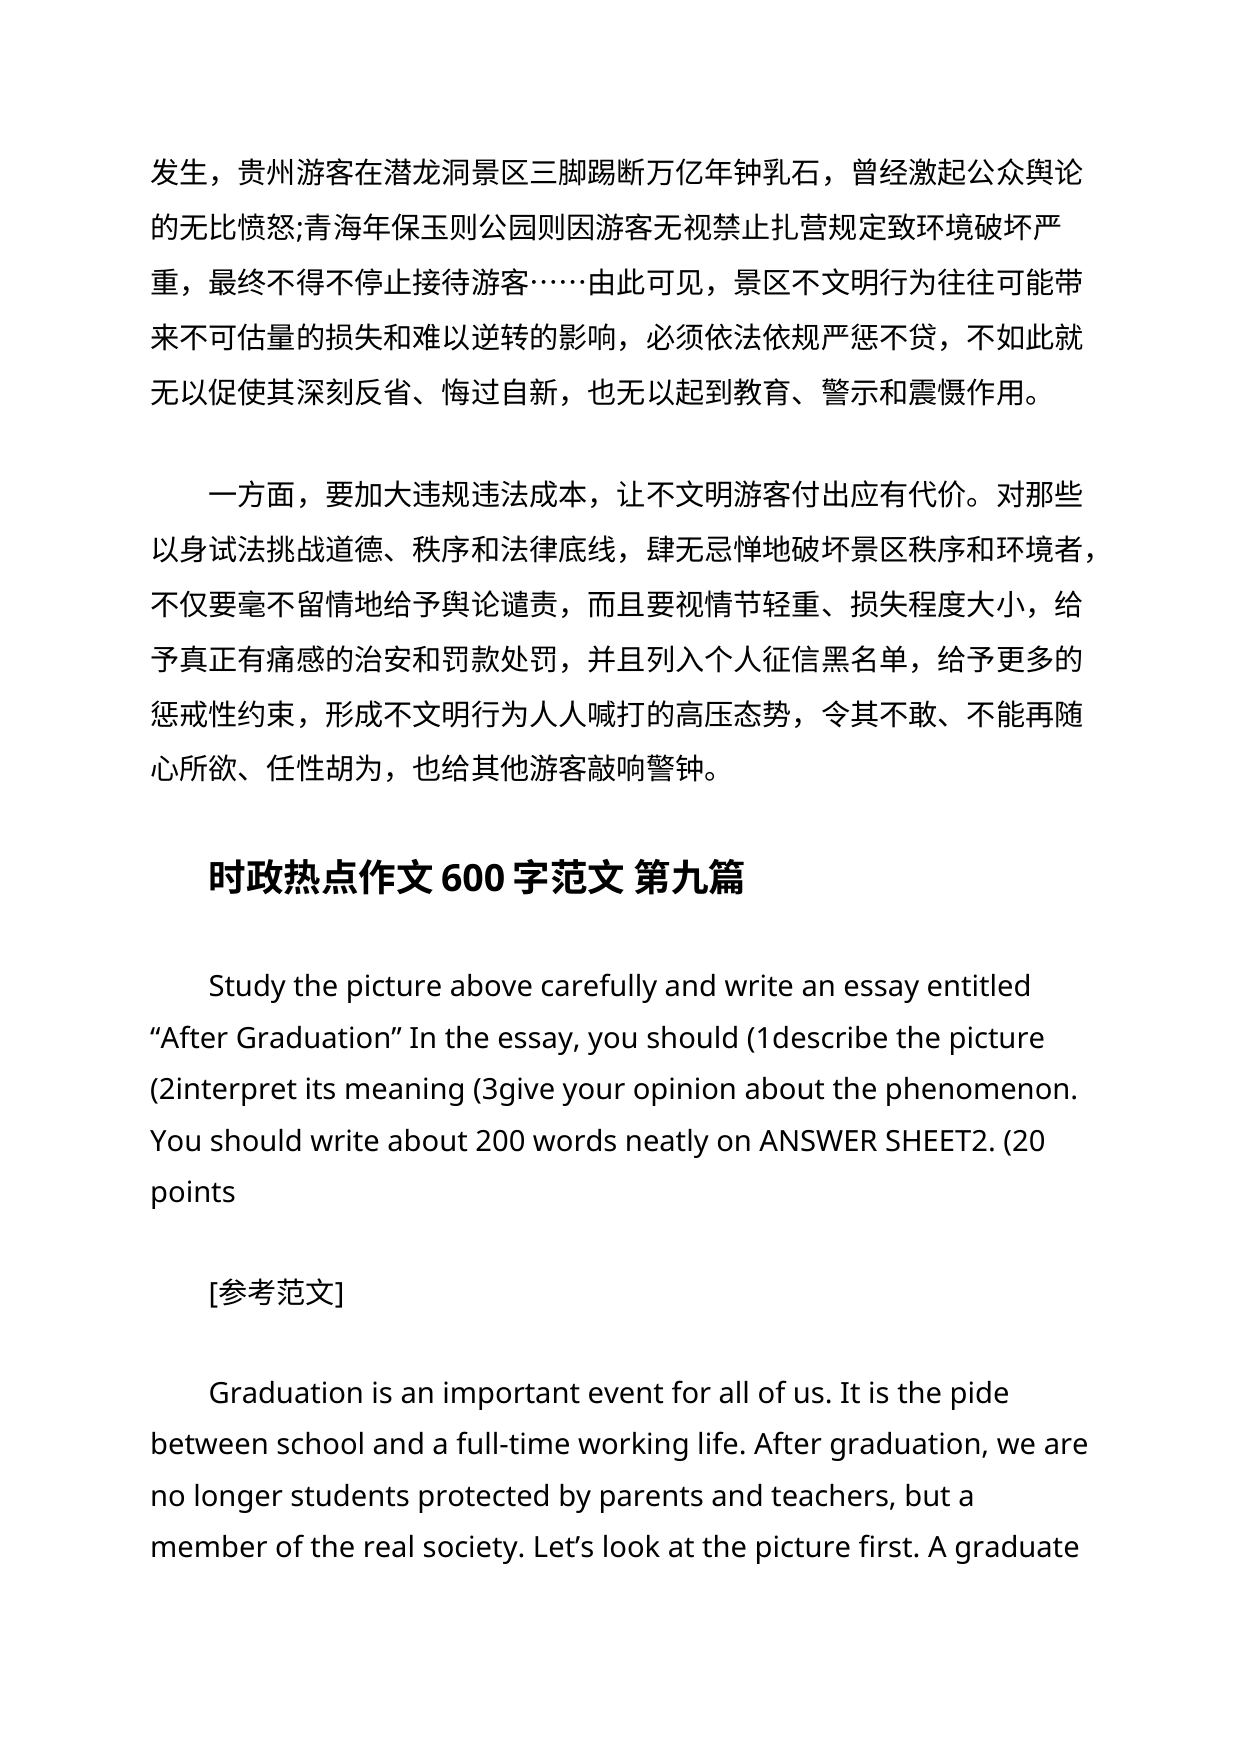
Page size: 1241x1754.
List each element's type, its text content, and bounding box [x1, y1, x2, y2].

text 时政热点作文600字范文 第九篇 [150, 848, 1090, 902]
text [150, 1372, 1090, 1566]
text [150, 150, 1090, 412]
text 一方面，要加大违规违法成本，让不文明游客付出应有代价。对那些以身试法挑战道德、秩序和法律底线，肆无忌惮地破坏景区秩序和环境者，不仅要毫不留情地给予舆论谴责，而且要视情节轻重、损失程度大小，给予真正有痛感的治安和罚款处罚，并且列入个人征信黑名单，给予更多的惩戒性约束，形成不文明行为人人喊打的高压态势，令其不敢、不能再随心所欲、任性胡为，也给其他游客敲响警钟。 [150, 471, 1090, 788]
text [参考范文] [150, 1270, 1090, 1312]
text Study the picture above carefully and write an essay entitled “After Graduation” In the essay, you should (1describe the picture (2interpret its meaning (3give your opinion about the phenomenon. You should write about 200 words neatly on ANSWER SHEET2. (20 points [150, 965, 1090, 1211]
